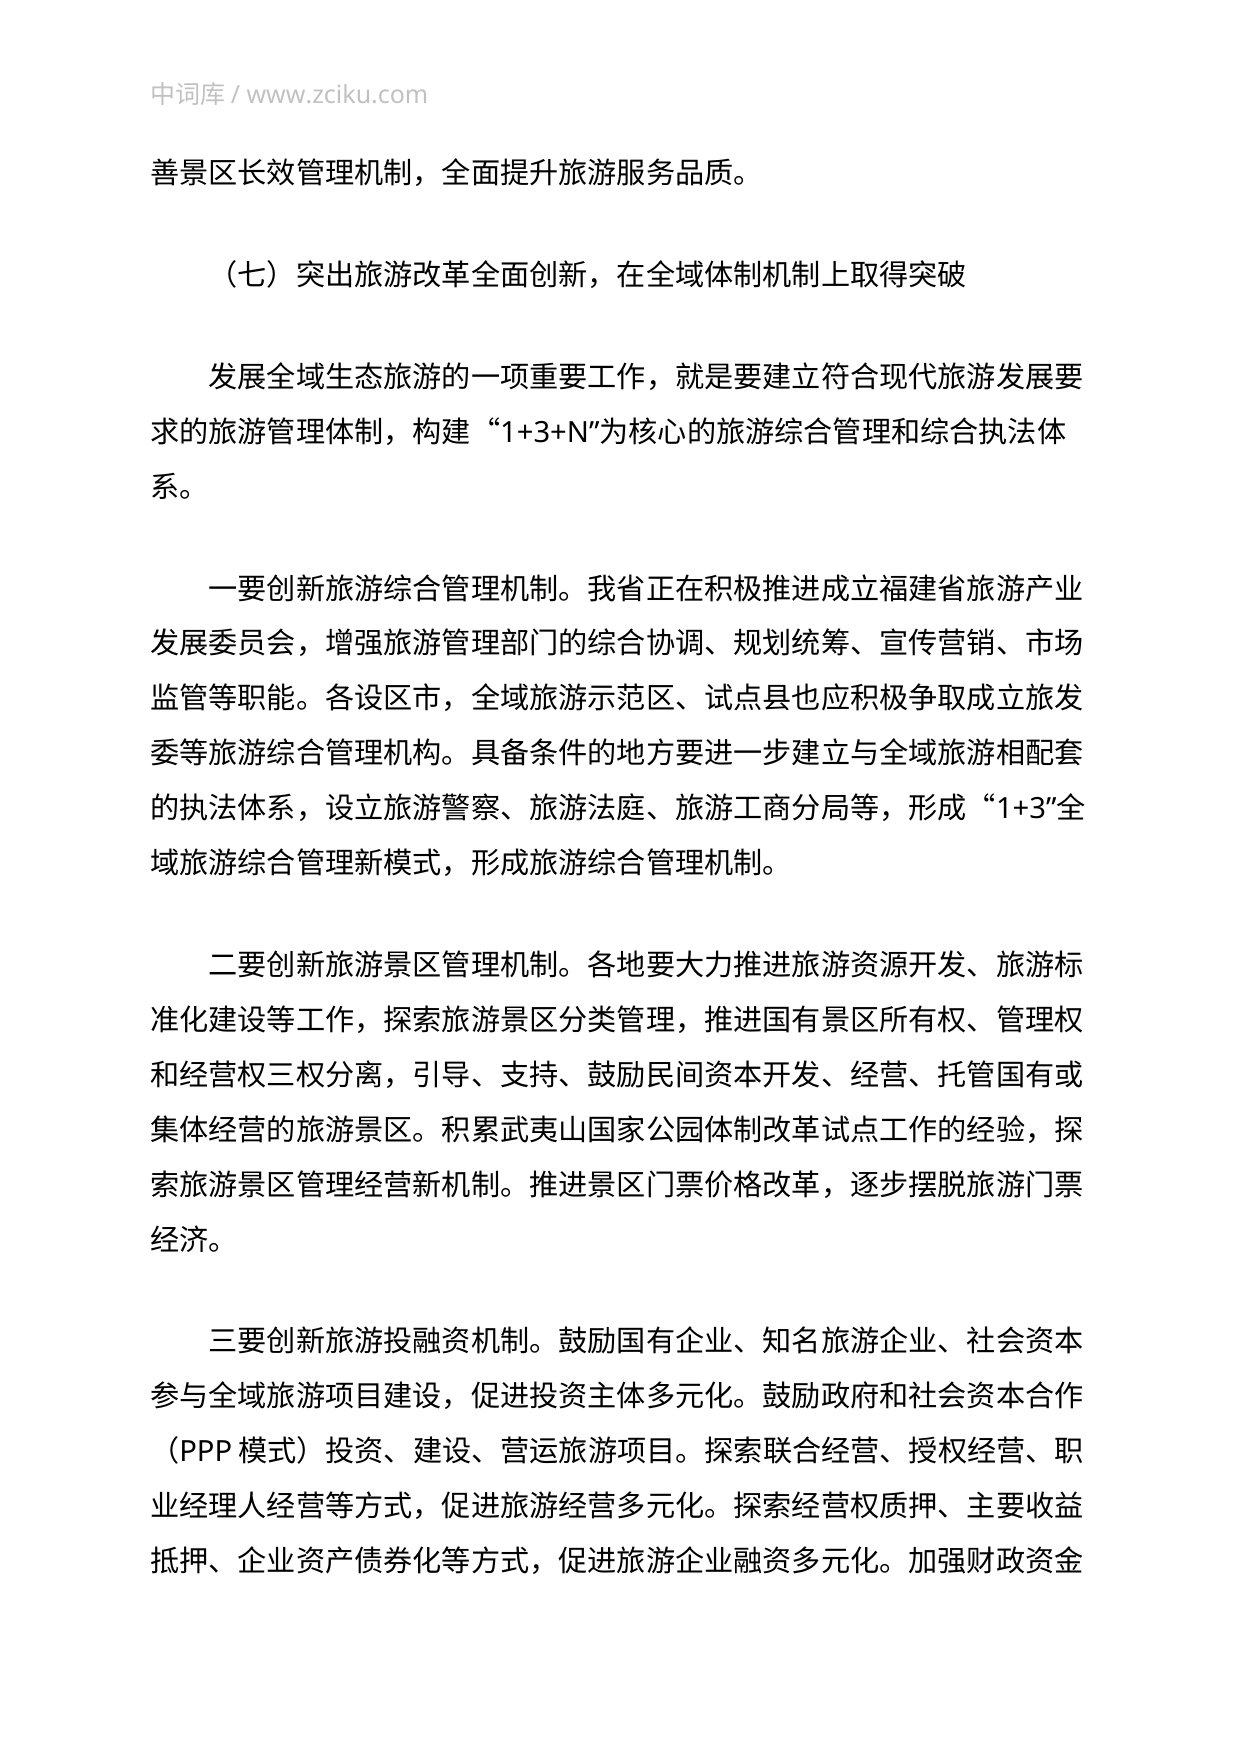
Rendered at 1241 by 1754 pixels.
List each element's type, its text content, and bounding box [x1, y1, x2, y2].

text 一要创新旅游综合管理机制。我省正在积极推进成立福建省旅游产业发展委员会，增强旅游管理部门的综合协调、规划统筹、宣传营销、市场监管等职能。各设区市，全域旅游示范区、试点县也应积极争取成立旅发委等旅游综合管理机构。具备条件的地方要进一步建立与全域旅游相配套的执法体系，设立旅游警察、旅游法庭、旅游工商分局等，形成“1+3”全域旅游综合管理新模式，形成旅游综合管理机制。 [150, 565, 1090, 882]
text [150, 1318, 1090, 1580]
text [150, 150, 1090, 192]
text 二要创新旅游景区管理机制。各地要大力推进旅游资源开发、旅游标准化建设等工作，探索旅游景区分类管理，推进国有景区所有权、管理权和经营权三权分离，引导、支持、鼓励民间资本开发、经营、托管国有或集体经营的旅游景区。积累武夷山国家公园体制改革试点工作的经验，探索旅游景区管理经营新机制。推进景区门票价格改革，逐步摆脱旅游门票经济。 [150, 942, 1090, 1258]
text 发展全域生态旅游的一项重要工作，就是要建立符合现代旅游发展要求的旅游管理体制，构建“1+3+N”为核心的旅游综合管理和综合执法体系。 [150, 353, 1090, 506]
text （七）突出旅游改革全面创新，在全域体制机制上取得突破 [150, 252, 1090, 294]
